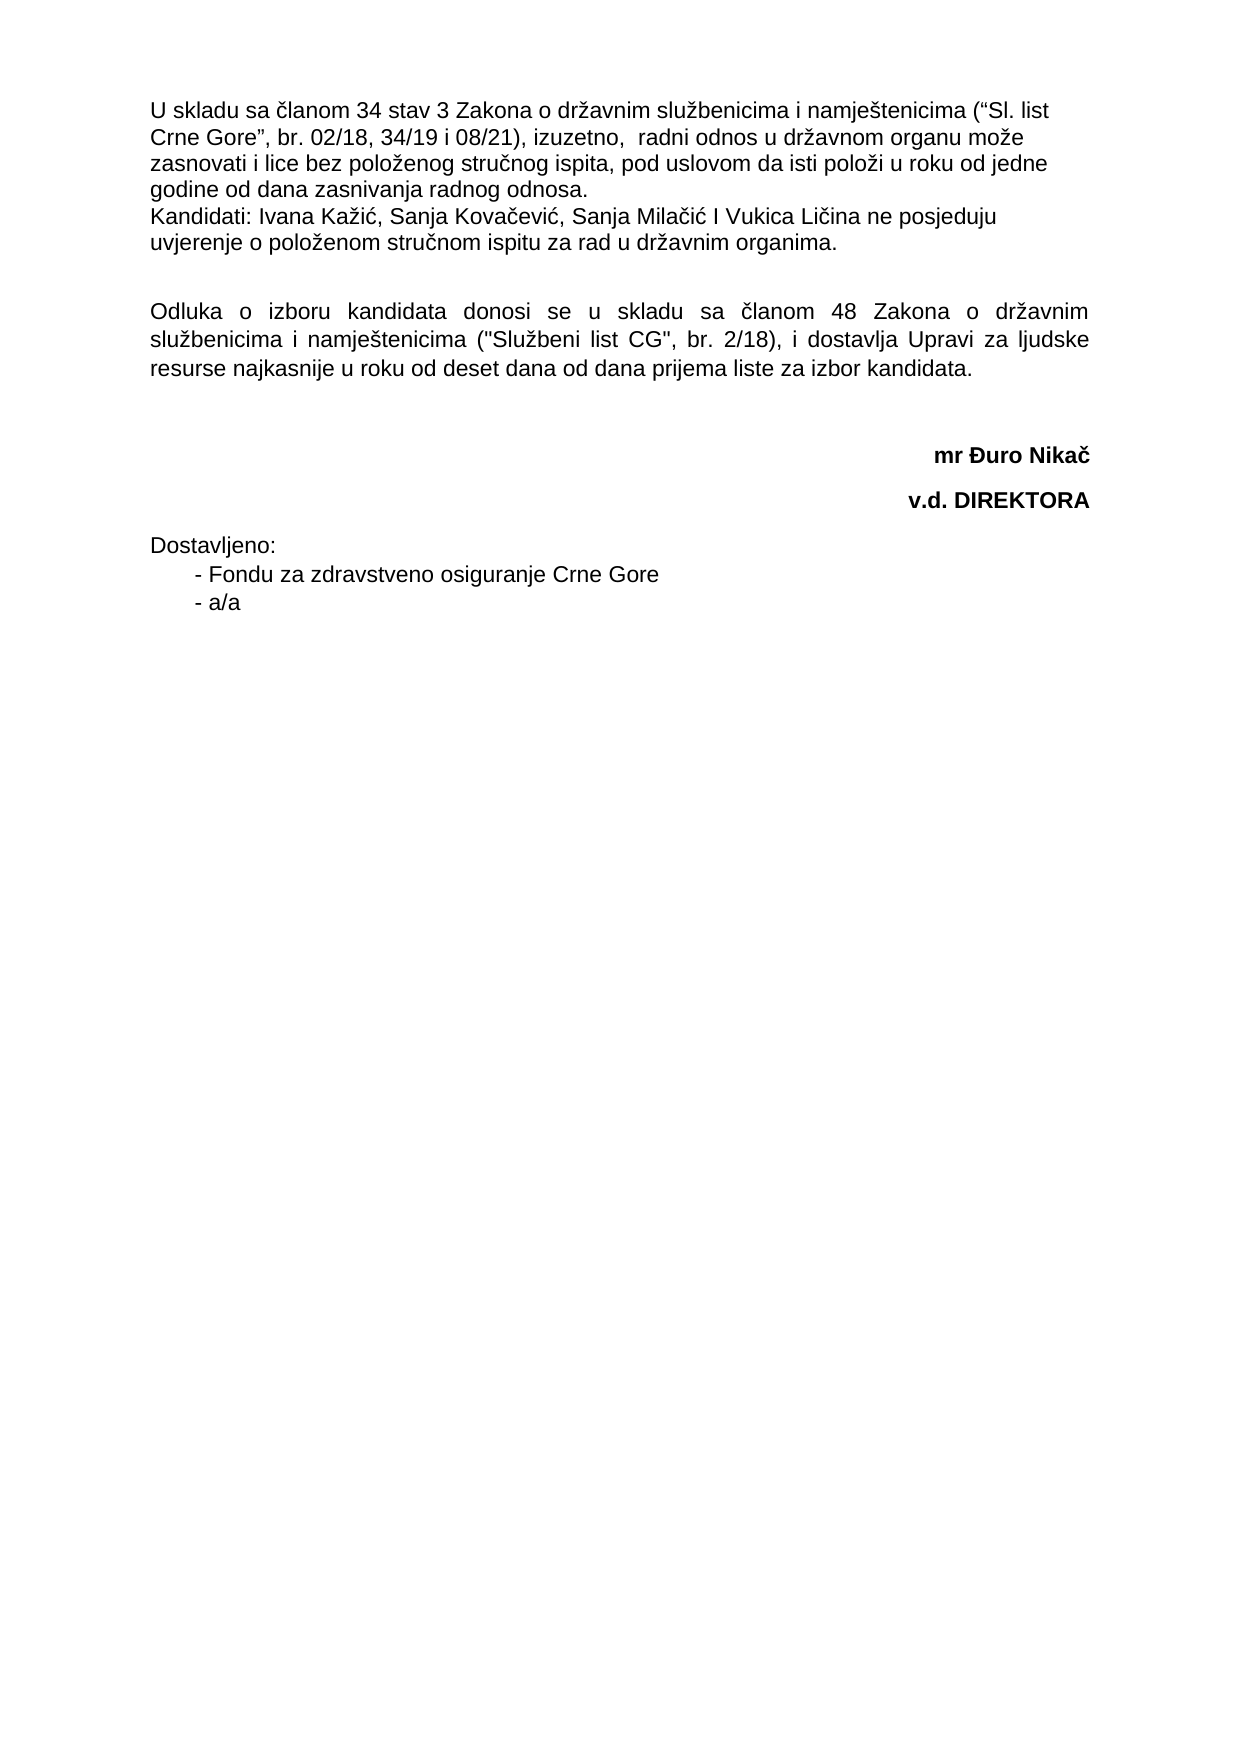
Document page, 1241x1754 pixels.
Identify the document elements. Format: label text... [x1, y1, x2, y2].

text - Fondu za zdravstveno osiguranje Crne Gore [150, 561, 1090, 587]
text mr Đuro Nikač [150, 442, 1090, 469]
text - a/a [150, 589, 1090, 616]
text U skladu sa članom 34 stav 3 Zakona o državnim službenicima i namještenicima (“Sl. list Crne Gore”, br. 02/18, 34/19 i 08/21), izuzetno, radni odnos u državnom organu može zasnovati i lice bez položenog stručnog ispita, pod uslovom da isti položi u roku od jedne godine od dana zasnivanja radnog odnosa. [150, 97, 1090, 203]
text Kandidati: Ivana Kažić, Sanja Kovačević, Sanja Milačić I Vukica Ličina ne posjeduju uvjerenje o položenom stručnom ispitu za rad u državnim organima. [150, 203, 1090, 255]
text v.d. DIREKTORA [150, 487, 1090, 514]
text Odluka o izboru kandidata donosi se u skladu sa članom 48 Zakona o državnim službenicima i namještenicima ("Službeni list CG", br. 2/18), i dostavlja Upravi za ljudske resurse najkasnije u roku od deset dana od dana prijema liste za izbor kandidata. [150, 298, 1090, 381]
text Dostavljeno: [150, 532, 1090, 559]
